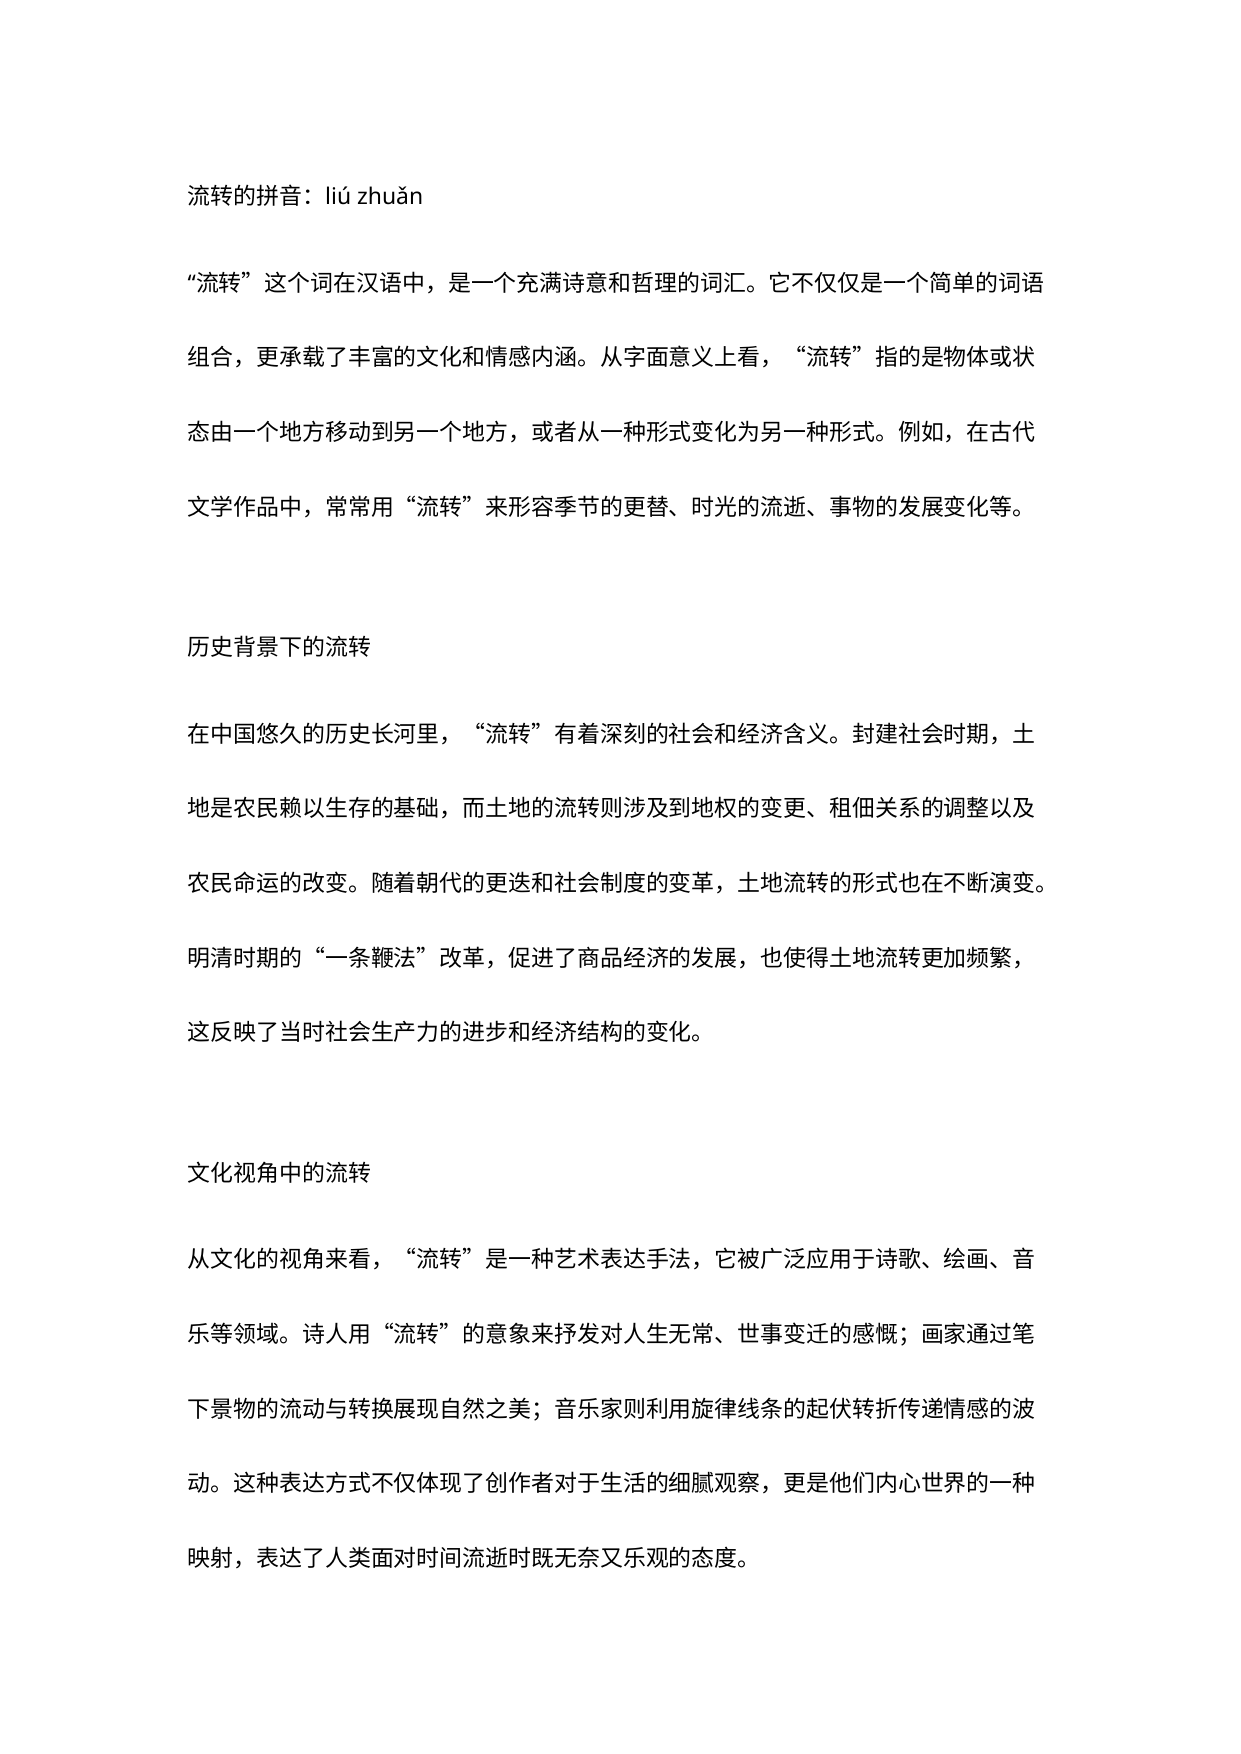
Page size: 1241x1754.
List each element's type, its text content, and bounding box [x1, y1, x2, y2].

text 历史背景下的流转 [187, 613, 1053, 678]
text “流转”这个词在汉语中，是一个充满诗意和哲理的词汇。它不仅仅是一个简单的词语组合，更承载了丰富的文化和情感内涵。从字面意义上看，“流转”指的是物体或状态由一个地方移动到另一个地方，或者从一种形式变化为另一种形式。例如，在古代文学作品中，常常用“流转”来形容季节的更替、时光的流逝、事物的发展变化等。 [187, 249, 1053, 538]
text 文化视角中的流转 [187, 1139, 1053, 1204]
text 从文化的视角来看，“流转”是一种艺术表达手法，它被广泛应用于诗歌、绘画、音乐等领域。诗人用“流转”的意象来抒发对人生无常、世事变迁的感慨；画家通过笔下景物的流动与转换展现自然之美；音乐家则利用旋律线条的起伏转折传递情感的波动。这种表达方式不仅体现了创作者对于生活的细腻观察，更是他们内心世界的一种映射，表达了人类面对时间流逝时既无奈又乐观的态度。 [187, 1225, 1053, 1589]
text 在中国悠久的历史长河里，“流转”有着深刻的社会和经济含义。封建社会时期，土地是农民赖以生存的基础，而土地的流转则涉及到地权的变更、租佃关系的调整以及农民命运的改变。随着朝代的更迭和社会制度的变革，土地流转的形式也在不断演变。明清时期的“一条鞭法”改革，促进了商品经济的发展，也使得土地流转更加频繁，这反映了当时社会生产力的进步和经济结构的变化。 [187, 700, 1053, 1063]
text 流转的拼音：liú zhuǎn [187, 162, 1053, 227]
